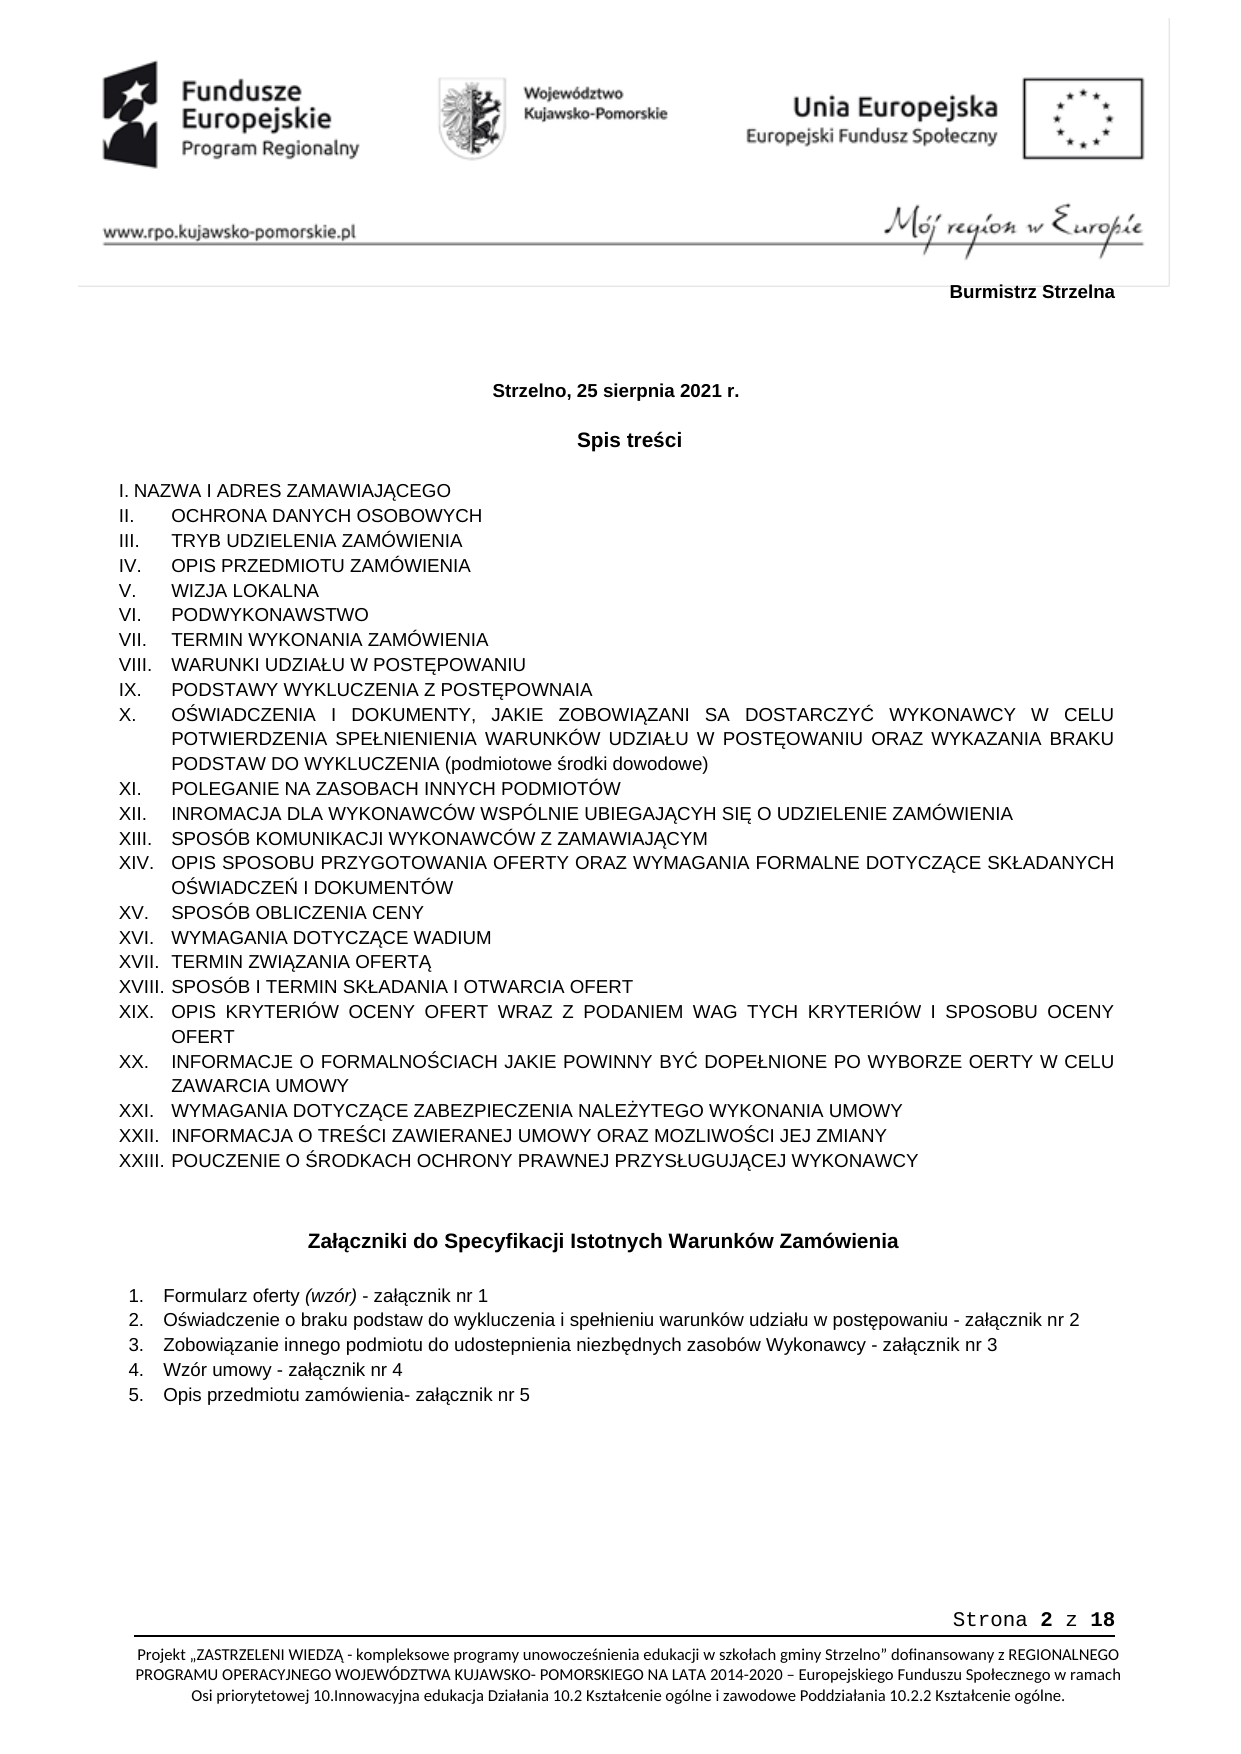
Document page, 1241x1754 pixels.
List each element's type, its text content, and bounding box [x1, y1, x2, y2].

list POLEGANIE NA ZASOBACH INNYCH PODMIOTÓW [119, 778, 1115, 799]
picture [78, 18, 1171, 288]
list Wzór umowy - załącznik nr 4 [128, 1359, 1115, 1380]
list Oświadczenie o braku podstaw do wykluczenia i spełnieniu warunków udziału w postępowaniu - załącznik nr 2 [128, 1309, 1115, 1331]
list INFORMACJE O FORMALNOŚCIACH JAKIE POWINNY BYĆ DOPEŁNIONE PO WYBORZE OERTY W CELU ZAWARCIA UMOWY [119, 1050, 1115, 1097]
list OPIS PRZEDMIOTU ZAMÓWIENIA [119, 554, 1115, 576]
list OCHRONA DANYCH OSOBOWYCH [119, 505, 1115, 527]
list TRYB UDZIELENIA ZAMÓWIENIA [119, 530, 1115, 551]
list INFORMACJA O TREŚCI ZAWIERANEJ UMOWY ORAZ MOZLIWOŚCI JEJ ZMIANY [119, 1125, 1115, 1146]
list WARUNKI UDZIAŁU W POSTĘPOWANIU [119, 654, 1115, 675]
list Opis przedmiotu zamówienia- załącznik nr 5 [128, 1383, 1115, 1405]
list WYMAGANIA DOTYCZĄCE ZABEZPIECZENIA NALEŻYTEGO WYKONANIA UMOWY [119, 1100, 1115, 1122]
list OPIS KRYTERIÓW OCENY OFERT WRAZ Z PODANIEM WAG TYCH KRYTERIÓW I SPOSOBU OCENY OFERT [119, 1001, 1115, 1047]
list WYMAGANIA DOTYCZĄCE WADIUM [119, 926, 1115, 948]
text Załączniki do Specyfikacji Istotnych Warunków Zamówienia [92, 1229, 1115, 1253]
list OŚWIADCZENIA I DOKUMENTY, JAKIE ZOBOWIĄZANI SA DOSTARCZYĆ WYKONAWCY W CELU POTWIERDZENIA SPEŁNIENIENIA WARUNKÓW UDZIAŁU W POSTĘOWANIU ORAZ WYKAZANIA BRAKU PODSTAW DO WYKLUCZENIA (podmiotowe środki dowodowe) [119, 703, 1115, 774]
list POUCZENIE O ŚRODKACH OCHRONY PRAWNEJ PRZYSŁUGUJĄCEJ WYKONAWCY [119, 1149, 1115, 1171]
list Zobowiązanie innego podmiotu do udostepnienia niezbędnych zasobów Wykonawcy - załącznik nr 3 [128, 1334, 1115, 1356]
list PODSTAWY WYKLUCZENIA Z POSTĘPOWNAIA [119, 678, 1115, 700]
list Formularz oferty (wzór) - załącznik nr 1 [128, 1284, 1115, 1306]
list TERMIN WYKONANIA ZAMÓWIENIA [119, 629, 1115, 651]
list OPIS SPOSOBU PRZYGOTOWANIA OFERTY ORAZ WYMAGANIA FORMALNE DOTYCZĄCE SKŁADANYCH OŚWIADCZEŃ I DOKUMENTÓW [119, 852, 1115, 898]
list WIZJA LOKALNA [119, 579, 1115, 601]
list TERMIN ZWIĄZANIA OFERTĄ [119, 951, 1115, 973]
list INROMACJA DLA WYKONAWCÓW WSPÓLNIE UBIEGAJĄCYH SIĘ O UDZIELENIE ZAMÓWIENIA [119, 802, 1115, 824]
list SPOSÓB OBLICZENIA CENY [119, 902, 1115, 923]
text Spis treści [144, 428, 1115, 452]
list PODWYKONAWSTWO [119, 604, 1115, 626]
list SPOSÓB I TERMIN SKŁADANIA I OTWARCIA OFERT [119, 976, 1115, 998]
text Burmistrz Strzelna [661, 281, 1115, 302]
list SPOSÓB KOMUNIKACJI WYKONAWCÓW Z ZAMAWIAJĄCYM [119, 827, 1115, 849]
list NAZWA I ADRES ZAMAWIAJĄCEGO [119, 480, 1115, 502]
text Strzelno, 25 sierpnia 2021 r. [133, 380, 1098, 401]
